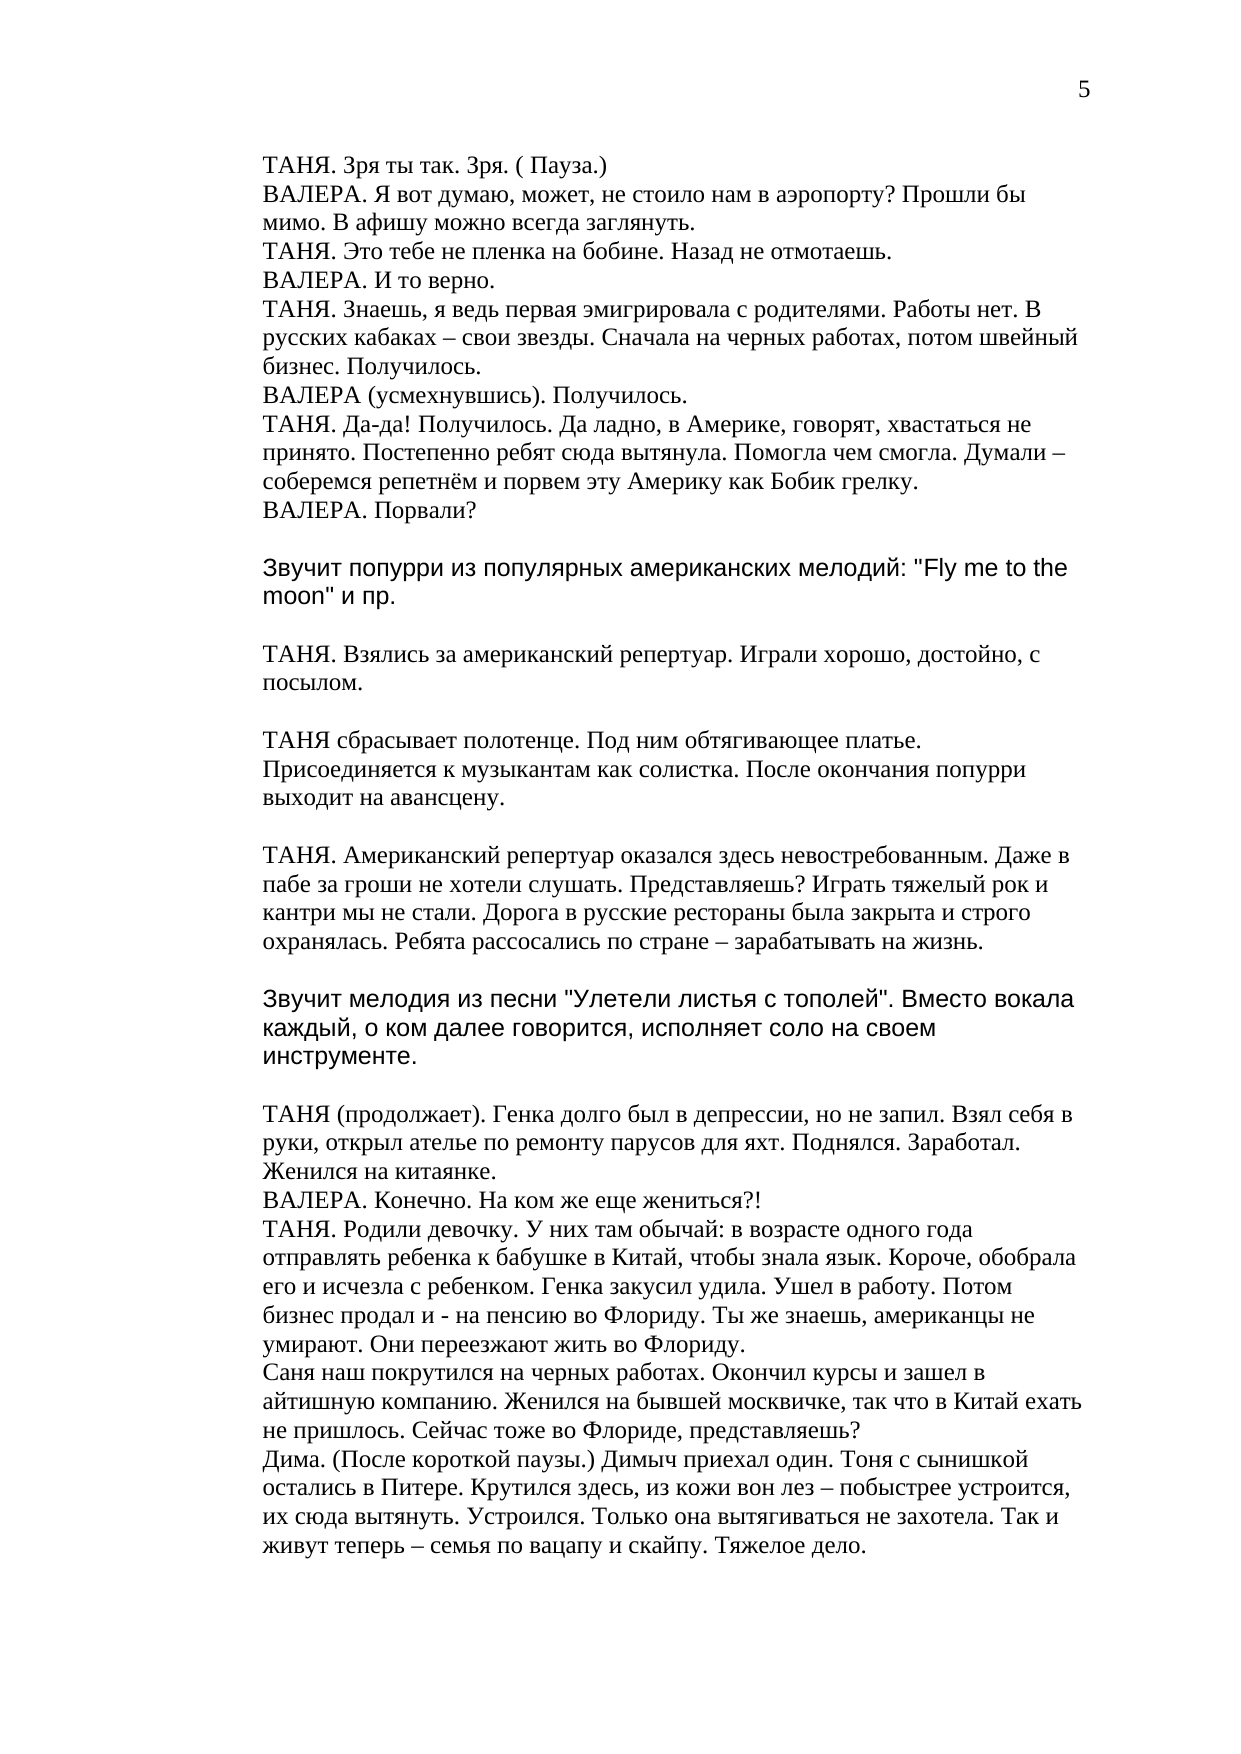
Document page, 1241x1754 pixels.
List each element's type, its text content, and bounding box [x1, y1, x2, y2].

text Саня наш покрутился на черных работах. Окончил курсы и зашел в айтишную компанию. Женился на бывшей москвичке, так что в Китай ехать не пришлось. Сейчас тоже во Флориде, представляешь? [262, 1357, 1090, 1444]
text Звучит мелодия из песни "Улетели листья с тополей". Вместо вокала каждый, о ком далее говорится, исполняет соло на своем инструменте. [262, 984, 1090, 1070]
text ВАЛЕРА. Конечно. На ком же еще жениться?! [262, 1185, 1090, 1214]
text ТАНЯ. Американский репертуар оказался здесь невостребованным. Даже в пабе за гроши не хотели слушать. Представляешь? Играть тяжелый рок и кантри мы не стали. Дорога в русские рестораны была закрыта и строго охранялась. Ребята рассосались по стране – зарабатывать на жизнь. [262, 840, 1090, 955]
text ВАЛЕРА. Порвали? [262, 495, 1090, 524]
text ТАНЯ. Взялись за американский репертуар. Играли хорошо, достойно, с посылом. [262, 639, 1090, 696]
text ТАНЯ. Да-да! Получилось. Да ладно, в Америке, говорят, хвастаться не принято. Постепенно ребят сюда вытянула. Помогла чем смогла. Думали – соберемся репетнём и порвем эту Америку как Бобик грелку. [262, 409, 1090, 495]
text ВАЛЕРА. И то верно. [262, 265, 1090, 294]
text ТАНЯ. Зря ты так. Зря. ( Пауза.) [262, 150, 1090, 179]
text ТАНЯ. Родили девочку. У них там обычай: в возрасте одного года отправлять ребенка к бабушке в Китай, чтобы знала язык. Короче, обобрала его и исчезла с ребенком. Генка закусил удила. Ушел в работу. Потом бизнес продал и - на пенсию во Флориду. Ты же знаешь, американцы не умирают. Они переезжают жить во Флориду. [262, 1214, 1090, 1357]
text ТАНЯ сбрасывает полотенце. Под ним обтягивающее платье. Присоединяется к музыкантам как солистка. После окончания попурри выходит на авансцену. [262, 725, 1090, 811]
text ТАНЯ (продолжает). Генка долго был в депрессии, но не запил. Взял себя в руки, открыл ателье по ремонту парусов для яхт. Поднялся. Заработал. Женился на китаянке. [262, 1099, 1090, 1185]
text ВАЛЕРА. Я вот думаю, может, не стоило нам в аэропорту? Прошли бы мимо. В афишу можно всегда заглянуть. [262, 179, 1090, 236]
text ВАЛЕРА (усмехнувшись). Получилось. [262, 380, 1090, 409]
text Дима. (После короткой паузы.) Димыч приехал один. Тоня с сынишкой остались в Питере. Крутился здесь, из кожи вон лез – побыстрее устроится, их сюда вытянуть. Устроился. Только она вытягиваться не захотела. Так и живут теперь – семья по вацапу и скайпу. Тяжелое дело. [262, 1444, 1090, 1559]
text ТАНЯ. Знаешь, я ведь первая эмигрировала с родителями. Работы нет. В русских кабаках – свои звезды. Сначала на черных работах, потом швейный бизнес. Получилось. [262, 294, 1090, 380]
text Звучит попурри из популярных американских мелодий: "Fly me to the moon" и пр. [262, 552, 1090, 610]
text ТАНЯ. Это тебе не пленка на бобине. Назад не отмотаешь. [262, 236, 1090, 265]
